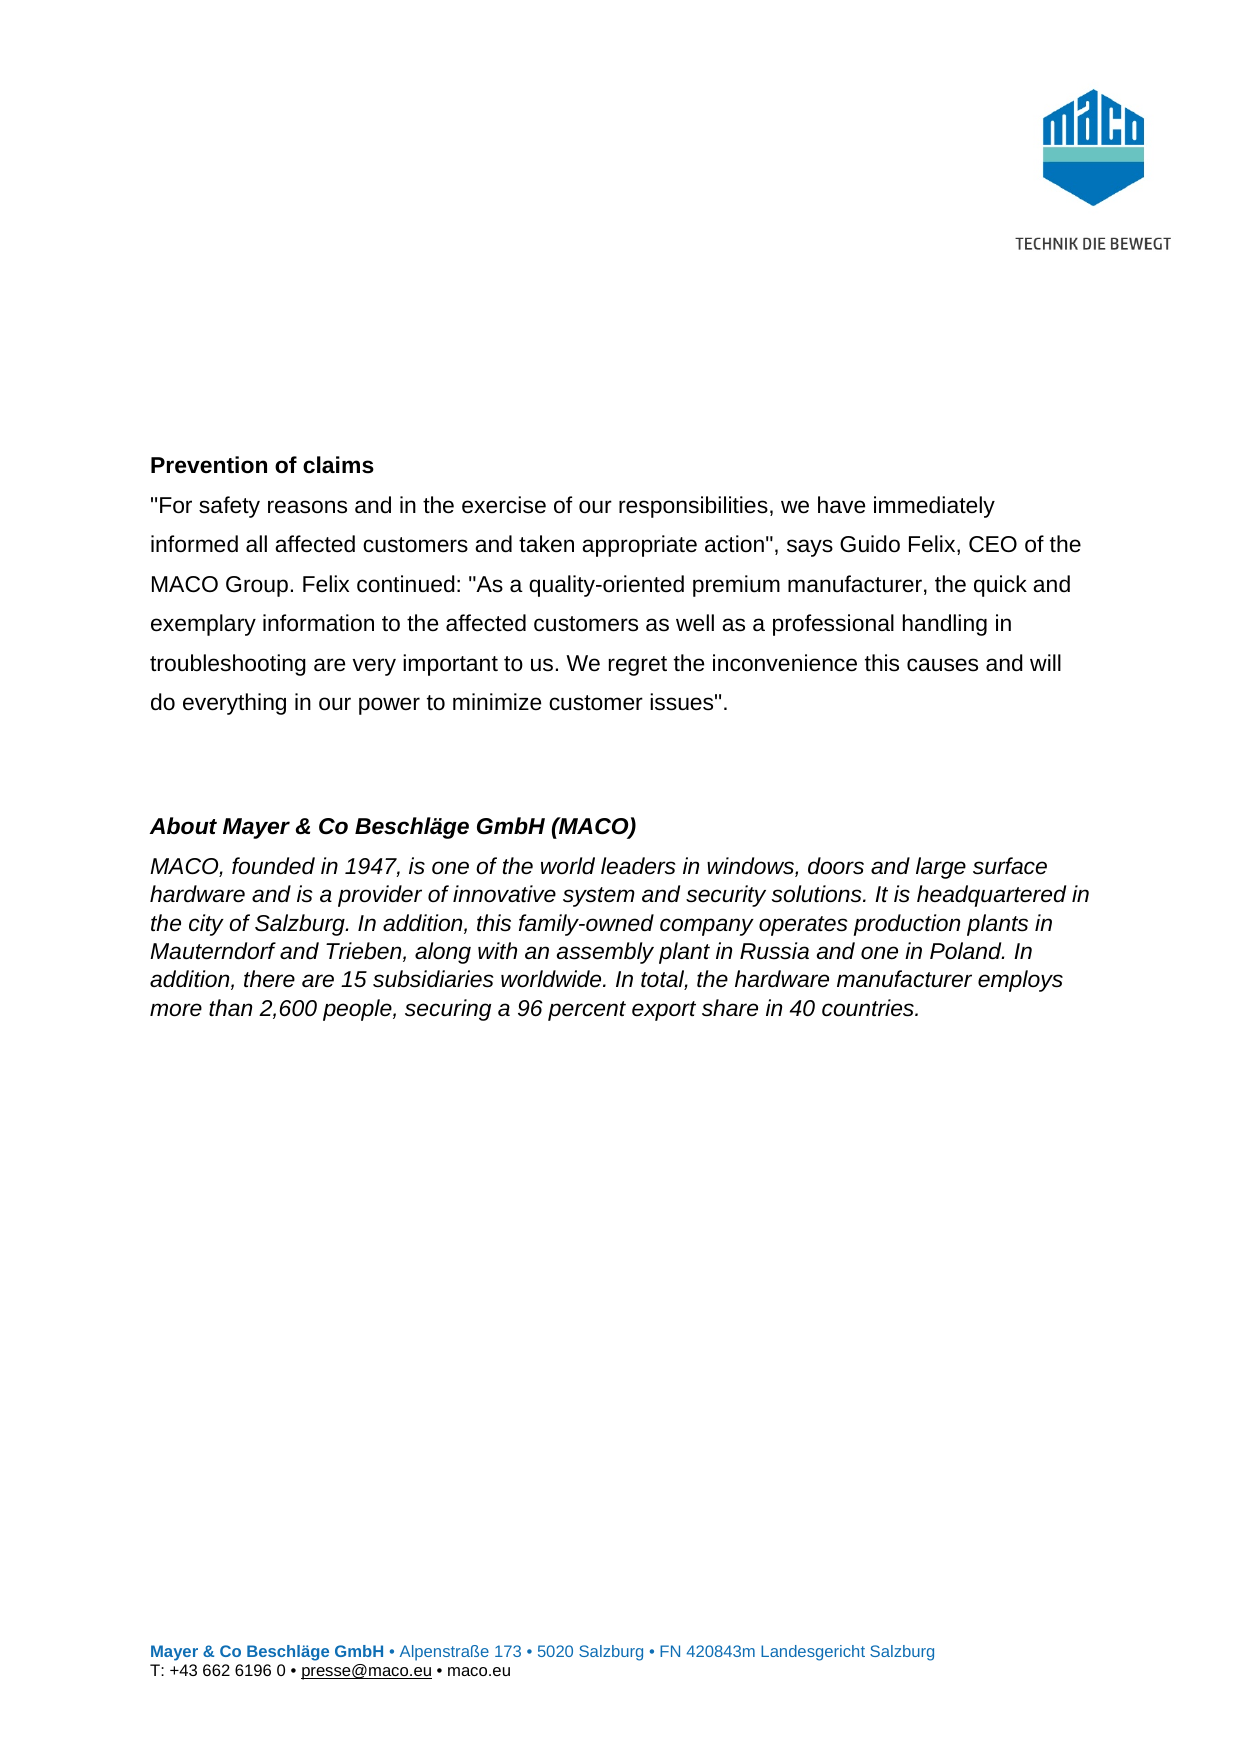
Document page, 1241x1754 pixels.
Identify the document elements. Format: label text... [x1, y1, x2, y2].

text About Mayer & Co Beschläge GmbH (MACO) [150, 813, 1090, 839]
text Prevention of claims [150, 452, 1090, 478]
text MACO, founded in 1947, is one of the world leaders in windows, doors and large surface hardware and is a provider of innovative system and security solutions. It is headquartered in the city of Salzburg. In addition, this family-owned company operates production plants in Mauterndorf and Trieben, along with an assembly plant in Russia and one in Poland. In addition, there are 15 subsidiaries worldwide. In total, the hardware manufacturer employs more than 2,600 people, securing a 96 percent export share in 40 countries. [150, 853, 1090, 1021]
text "For safety reasons and in the exercise of our responsibilities, we have immediately informed all affected customers and taken appropriate action", says Guido Felix, CEO of the MACO Group. Felix continued: "As a quality-oriented premium manufacturer, the quick and exemplary information to the affected customers as well as a professional handling in troubleshooting are very important to us. We regret the inconvenience this causes and will do everything in our power to minimize customer issues". [150, 492, 1090, 715]
picture [989, 27, 1197, 297]
